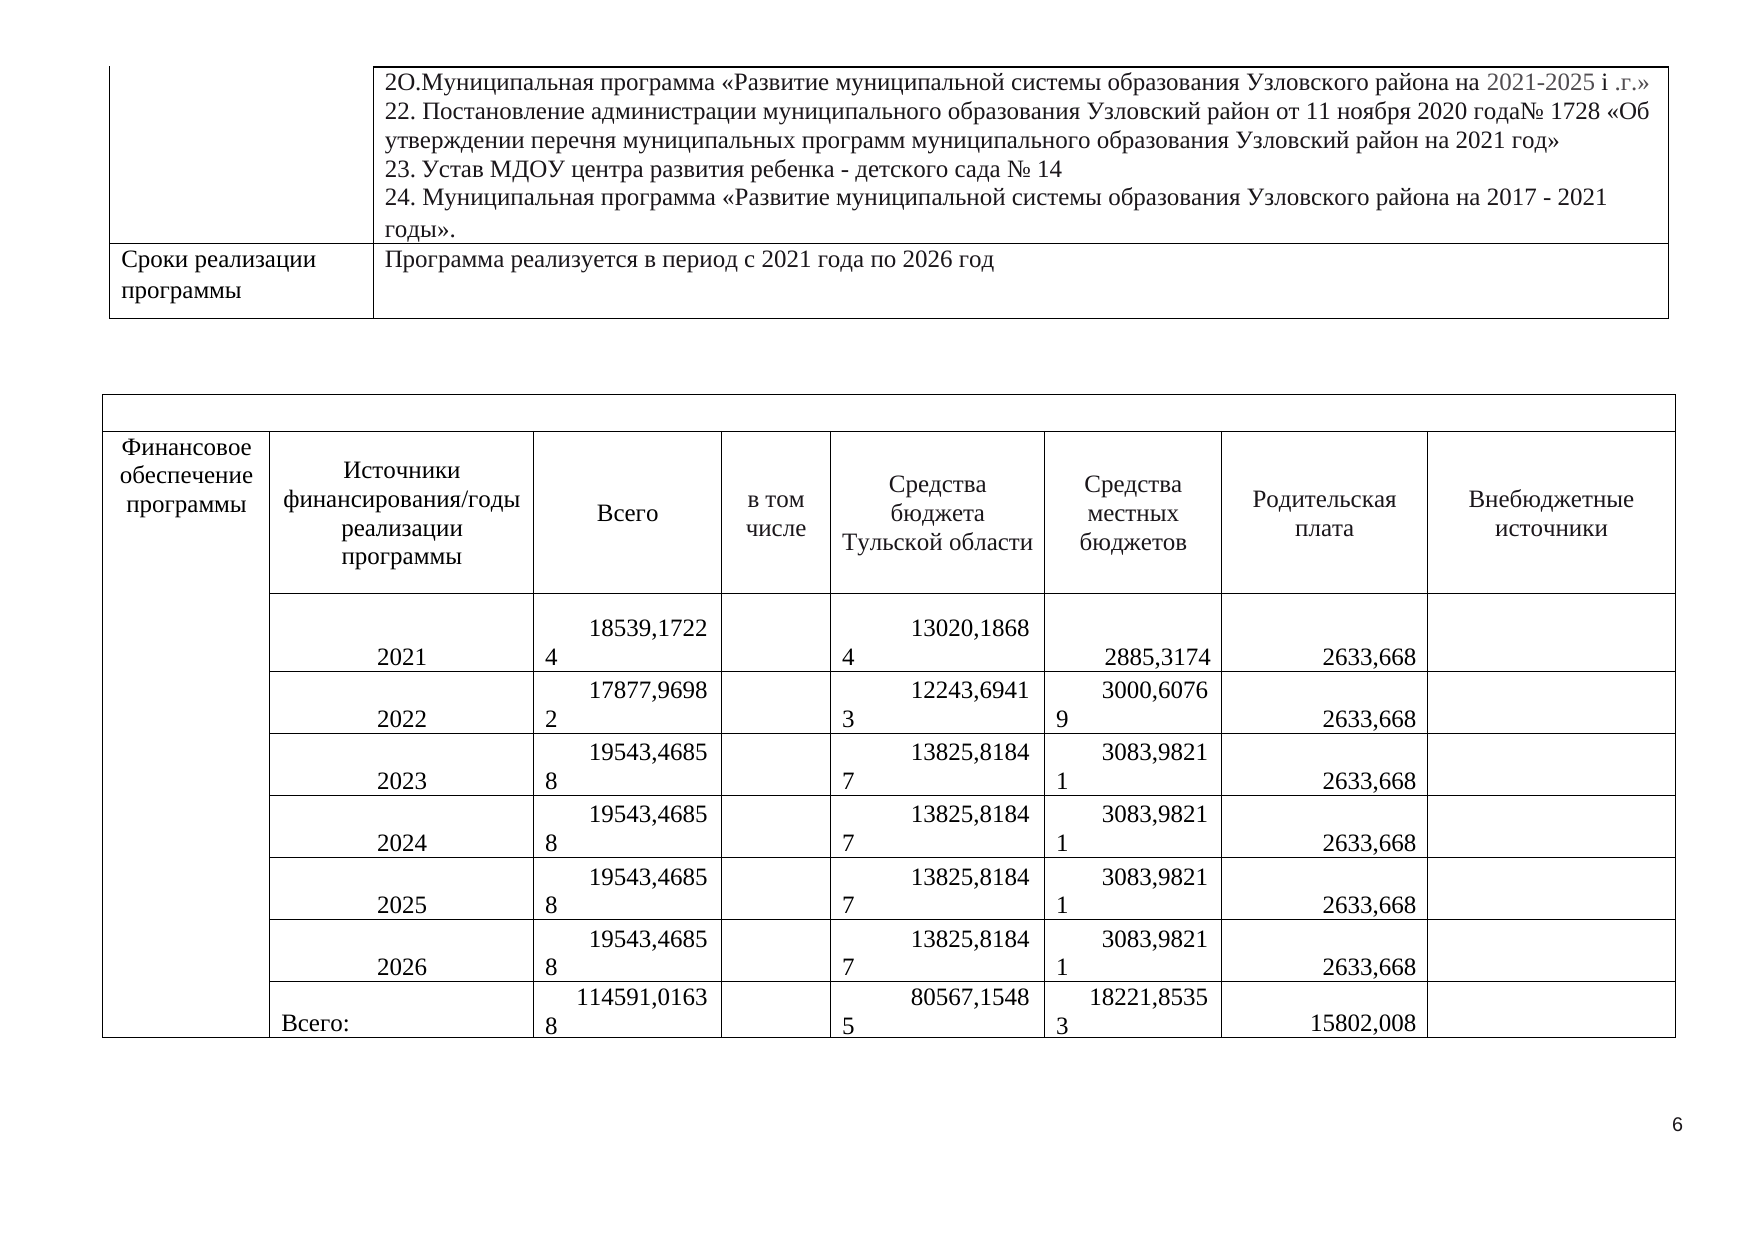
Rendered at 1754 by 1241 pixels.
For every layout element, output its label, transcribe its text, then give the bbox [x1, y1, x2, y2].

table_cell [722, 594, 830, 671]
table_cell 2633,668 [1222, 858, 1427, 919]
table_cell [1428, 796, 1675, 857]
table_cell 2633,668 [1222, 672, 1427, 733]
table_cell Источники финансирования/годы реализации программы [270, 432, 533, 593]
table_cell 3000,60769 [1045, 672, 1221, 733]
table_cell [1428, 858, 1675, 919]
table_cell [722, 920, 830, 981]
table_cell 3083,98211 [1045, 858, 1221, 919]
table_cell 2633,668 [1222, 594, 1427, 671]
table_cell Программа реализуется в период с 2021 года по 2026 год [374, 244, 1668, 318]
table_cell [722, 672, 830, 733]
table_cell 13825,81847 [831, 734, 1044, 795]
table_cell [722, 858, 830, 919]
table_cell 3083,98211 [1045, 920, 1221, 981]
table_cell 2633,668 [1222, 796, 1427, 857]
table_cell 19543,46858 [534, 858, 721, 919]
table_cell [1428, 594, 1675, 671]
table_cell 2633,668 [1222, 920, 1427, 981]
table_cell [722, 734, 830, 795]
table_cell 2633,668 [1222, 734, 1427, 795]
table_cell 13825,81847 [831, 796, 1044, 857]
table_cell 19543,46858 [534, 734, 721, 795]
table_cell Внебюджетные источники [1428, 432, 1675, 593]
table_cell Всего [534, 432, 721, 593]
table_cell Всего: [270, 982, 533, 1037]
table_cell в том числе [722, 432, 830, 593]
table_cell [1428, 982, 1675, 1037]
table_cell [722, 796, 830, 857]
table_cell [722, 982, 830, 1037]
table_cell [1428, 734, 1675, 795]
table_cell 18221,85353 [1045, 982, 1221, 1037]
table_cell 114591,01638 [534, 982, 721, 1037]
table_cell 15802,008 [1222, 982, 1427, 1037]
table_cell 2021 [270, 594, 533, 671]
table_cell 3083,98211 [1045, 796, 1221, 857]
table_cell 13825,81847 [831, 920, 1044, 981]
table_header [103, 395, 1675, 431]
table_cell 18539,17224 [534, 594, 721, 671]
table_cell 13020,18684 [831, 594, 1044, 671]
table_cell 19543,46858 [534, 920, 721, 981]
table_cell [1428, 672, 1675, 733]
table_cell 2025 [270, 858, 533, 919]
table_header [110, 66, 373, 243]
table_cell Средства местных бюджетов [1045, 432, 1221, 593]
table_cell 19543,46858 [534, 796, 721, 857]
table_cell Средства бюджета Тульской области [831, 432, 1044, 593]
table_cell 2022 [270, 672, 533, 733]
table_cell 2024 [270, 796, 533, 857]
table_cell 2023 [270, 734, 533, 795]
table_cell 13825,81847 [831, 858, 1044, 919]
table_cell Сроки реализации программы [110, 244, 373, 318]
table_cell [1428, 920, 1675, 981]
table_cell Финансовое обеспечение программы [103, 432, 269, 1037]
table_cell 2026 [270, 920, 533, 981]
table_cell 12243,69413 [831, 672, 1044, 733]
table_cell 2885,3174 [1045, 594, 1221, 671]
table_cell 3083,98211 [1045, 734, 1221, 795]
table_cell 80567,15485 [831, 982, 1044, 1037]
table_cell 17877,96982 [534, 672, 721, 733]
table_cell Родительская плата [1222, 432, 1427, 593]
table_header 2О.Муниципальная программа «Развитие муниципальной системы образования Узловского района на 2021-2025 i .г.» Постановление администрации муниципального образования Узловский район от 11 ноября 2020 года№ 1728 «Об утверждении перечня муниципальных программ муниципального образования Узловский район на 2021 год» Устав МДОУ центра развития ребенка - детского сада № 14 Муниципальная программа «Развитие муниципальной системы образования Узловского района на 2017 - 2021 годы». [374, 68, 1668, 243]
